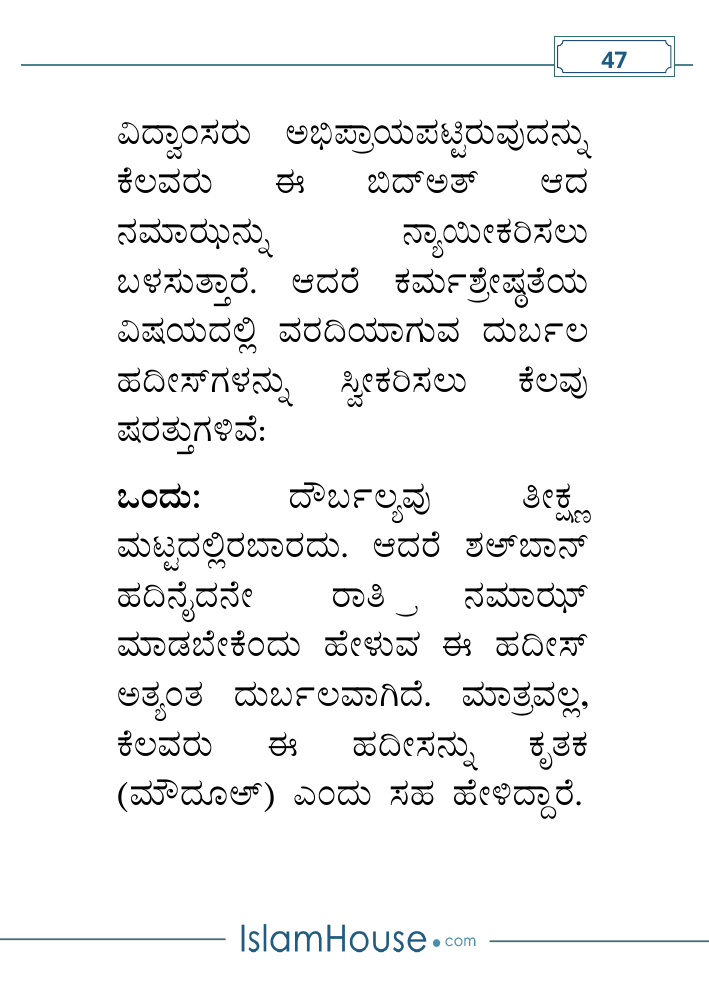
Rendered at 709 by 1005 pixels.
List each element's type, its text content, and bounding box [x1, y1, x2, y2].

text MAzÀÄ: zË§ð®åªÀÅ wÃPÀë÷Ú ªÀÄlÖzÀ°ègÀ¨ÁgÀzÀÄ. DzÀgÉ ±ÀCï¨Á£ï ºÀ¢£ÉÊzÀ£ÉÃ gÁwæ £ÀªÀiÁgÀhiï ªÀiÁqÀ¨ÉÃPÉAzÀÄ ºÉÃ¼ÀÄªÀ F ºÀ¢Ã¸ï CvÀåAvÀ zÀÄ§ð®ªÁVzÉ. ªÀiÁvÀæªÀ®è, PÉ®ªÀgÀÄ F ºÀ¢Ã¸À£ÀÄß PÀÈvÀPÀ (ªÀiËzÀÆCï) JAzÀÄ ¸ÀºÀ ºÉÃ½zÁÝgÉ. [118, 482, 591, 825]
picture [233, 919, 709, 959]
picture [0, 918, 226, 956]
